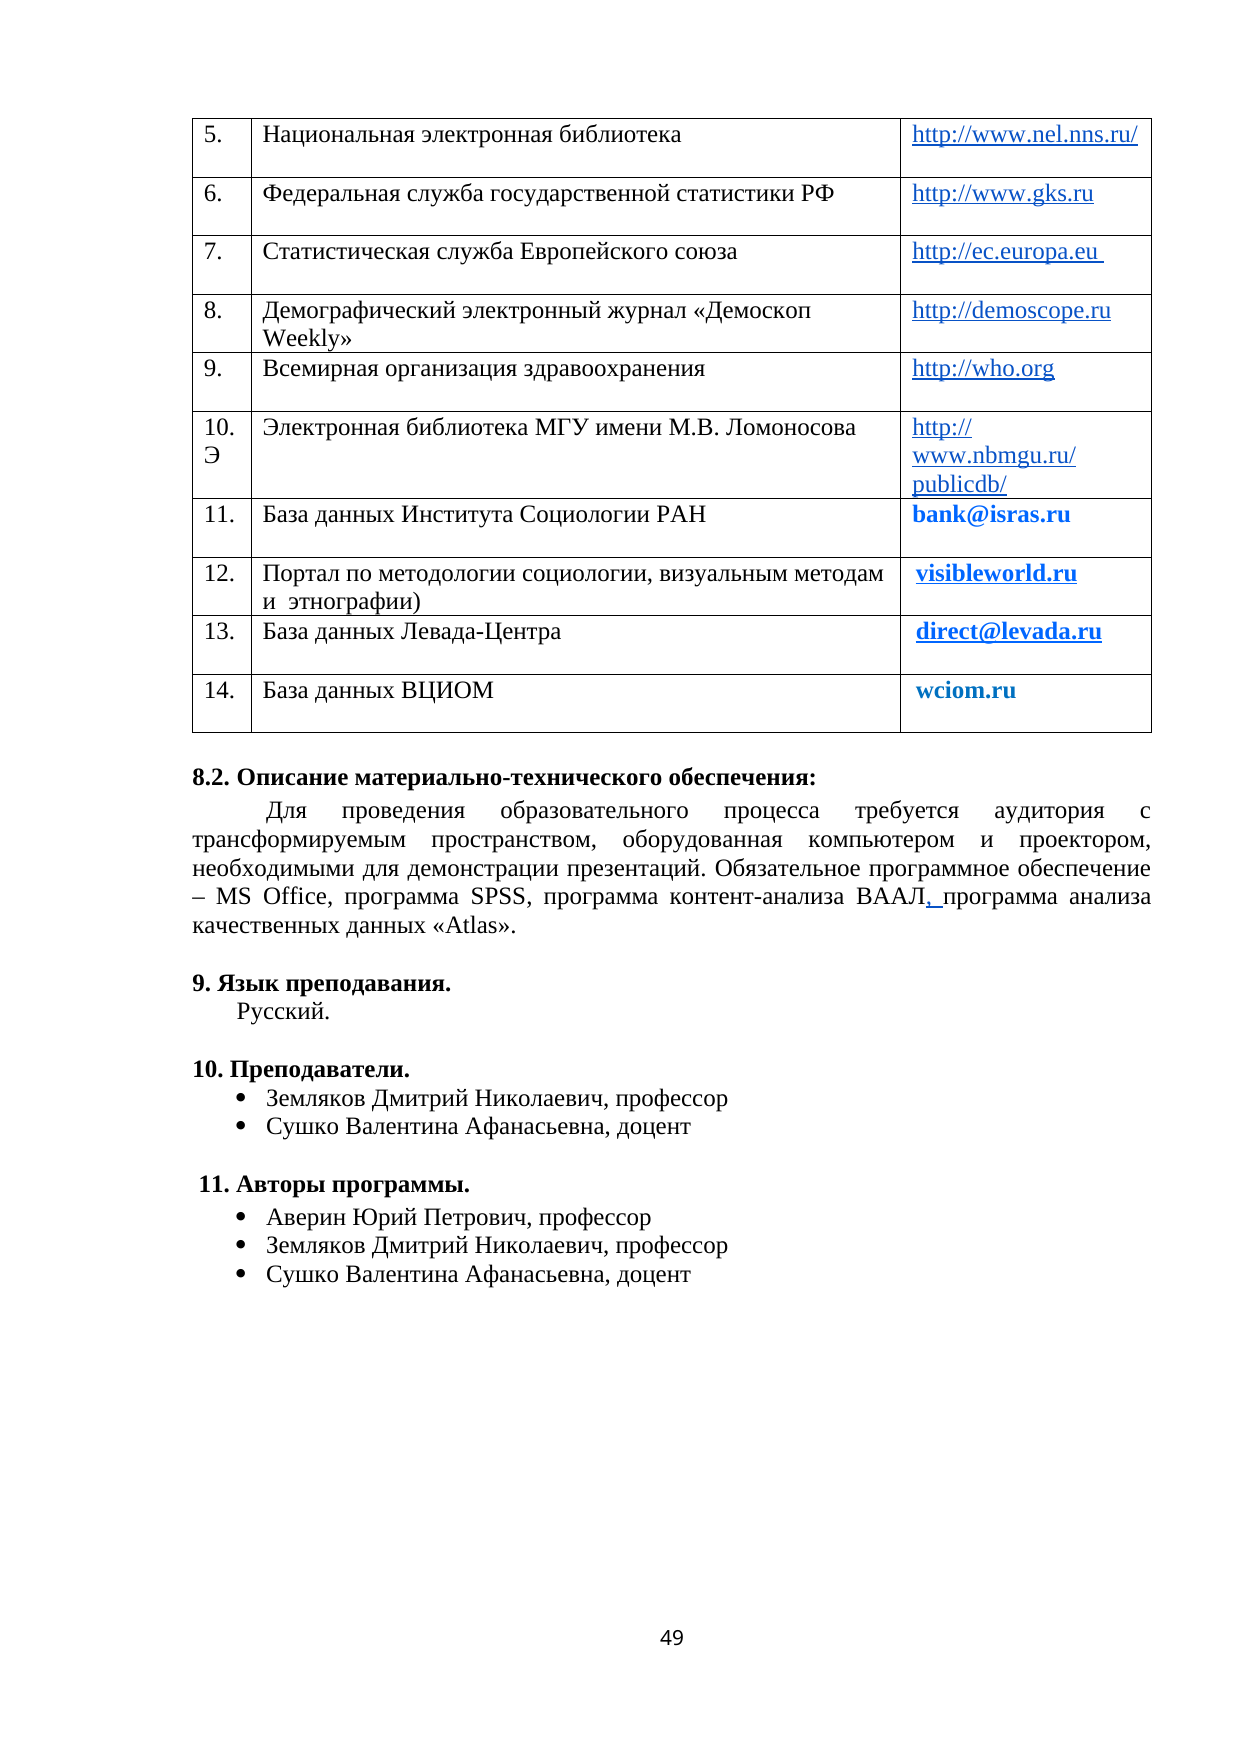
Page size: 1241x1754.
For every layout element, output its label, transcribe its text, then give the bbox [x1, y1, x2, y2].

table_cell База данных ВЦИОМ [252, 675, 900, 732]
table_cell visibleworld.ru [901, 558, 1151, 615]
text Русский. [192, 996, 1152, 1025]
table_cell Портал по методологии социологии, визуальным методам и этнографии) [252, 558, 900, 615]
table_cell http://ec.europa.eu [901, 236, 1151, 294]
table_cell [193, 353, 251, 411]
table_cell Электронная библиотека МГУ имени М.В. Ломоносова [252, 412, 900, 498]
table_cell http://demoscope.ru [901, 295, 1151, 352]
list Сушко Валентина Афанасьевна, доцент [192, 1259, 1152, 1288]
table_cell [193, 236, 251, 294]
table_cell http://who.org [901, 353, 1151, 411]
table_cell Статистическая служба Европейского союза [252, 236, 900, 294]
table_cell bank@isras.ru [901, 499, 1151, 557]
table_cell [193, 119, 251, 177]
table_cell [193, 558, 251, 615]
table_cell wciom.ru [901, 675, 1151, 732]
text 9. Язык преподавания. [192, 968, 1152, 996]
table_cell База данных Института Социологии РАН [252, 499, 900, 557]
table_cell http://www.nel.nns.ru/ [901, 119, 1151, 177]
table_cell http://www.nbmgu.ru/publicdb/ [901, 412, 1151, 498]
text 11. Авторы программы. [192, 1169, 1152, 1198]
table_cell [193, 616, 251, 674]
list Сушко Валентина Афанасьевна, доцент [192, 1111, 1152, 1140]
text 10. Преподаватели. [192, 1054, 1152, 1083]
table_cell Всемирная организация здравоохранения [252, 353, 900, 411]
list Земляков Дмитрий Николаевич, профессор [192, 1083, 1152, 1111]
table_cell [193, 675, 251, 732]
table_cell [193, 295, 251, 352]
list Аверин Юрий Петрович, профессор [192, 1202, 1152, 1231]
table_cell http://www.gks.ru [901, 178, 1151, 235]
table_cell Национальная электронная библиотека [252, 119, 900, 177]
list Описание материально-технического обеспечения: [192, 762, 1152, 791]
text Для проведения образовательного процесса требуется аудитория с трансформируемым пространством, оборудованная компьютером и проектором, необходимыми для демонстрации презентаций. Обязательное программное обеспечение – MS Office, программа SPSS, программа контент-анализа ВААЛ, программа анализа качественных данных «Atlas». [192, 795, 1152, 939]
table_cell direct@levada.ru [901, 616, 1151, 674]
table_cell База данных Левада-Центра [252, 616, 900, 674]
list Земляков Дмитрий Николаевич, профессор [192, 1231, 1152, 1259]
table_cell Федеральная служба государственной статистики РФ [252, 178, 900, 235]
table_cell Э [193, 412, 251, 498]
table_cell [193, 499, 251, 557]
table_cell Демографический электронный журнал «Демоскоп Weekly» [252, 295, 900, 352]
table_cell [193, 178, 251, 235]
